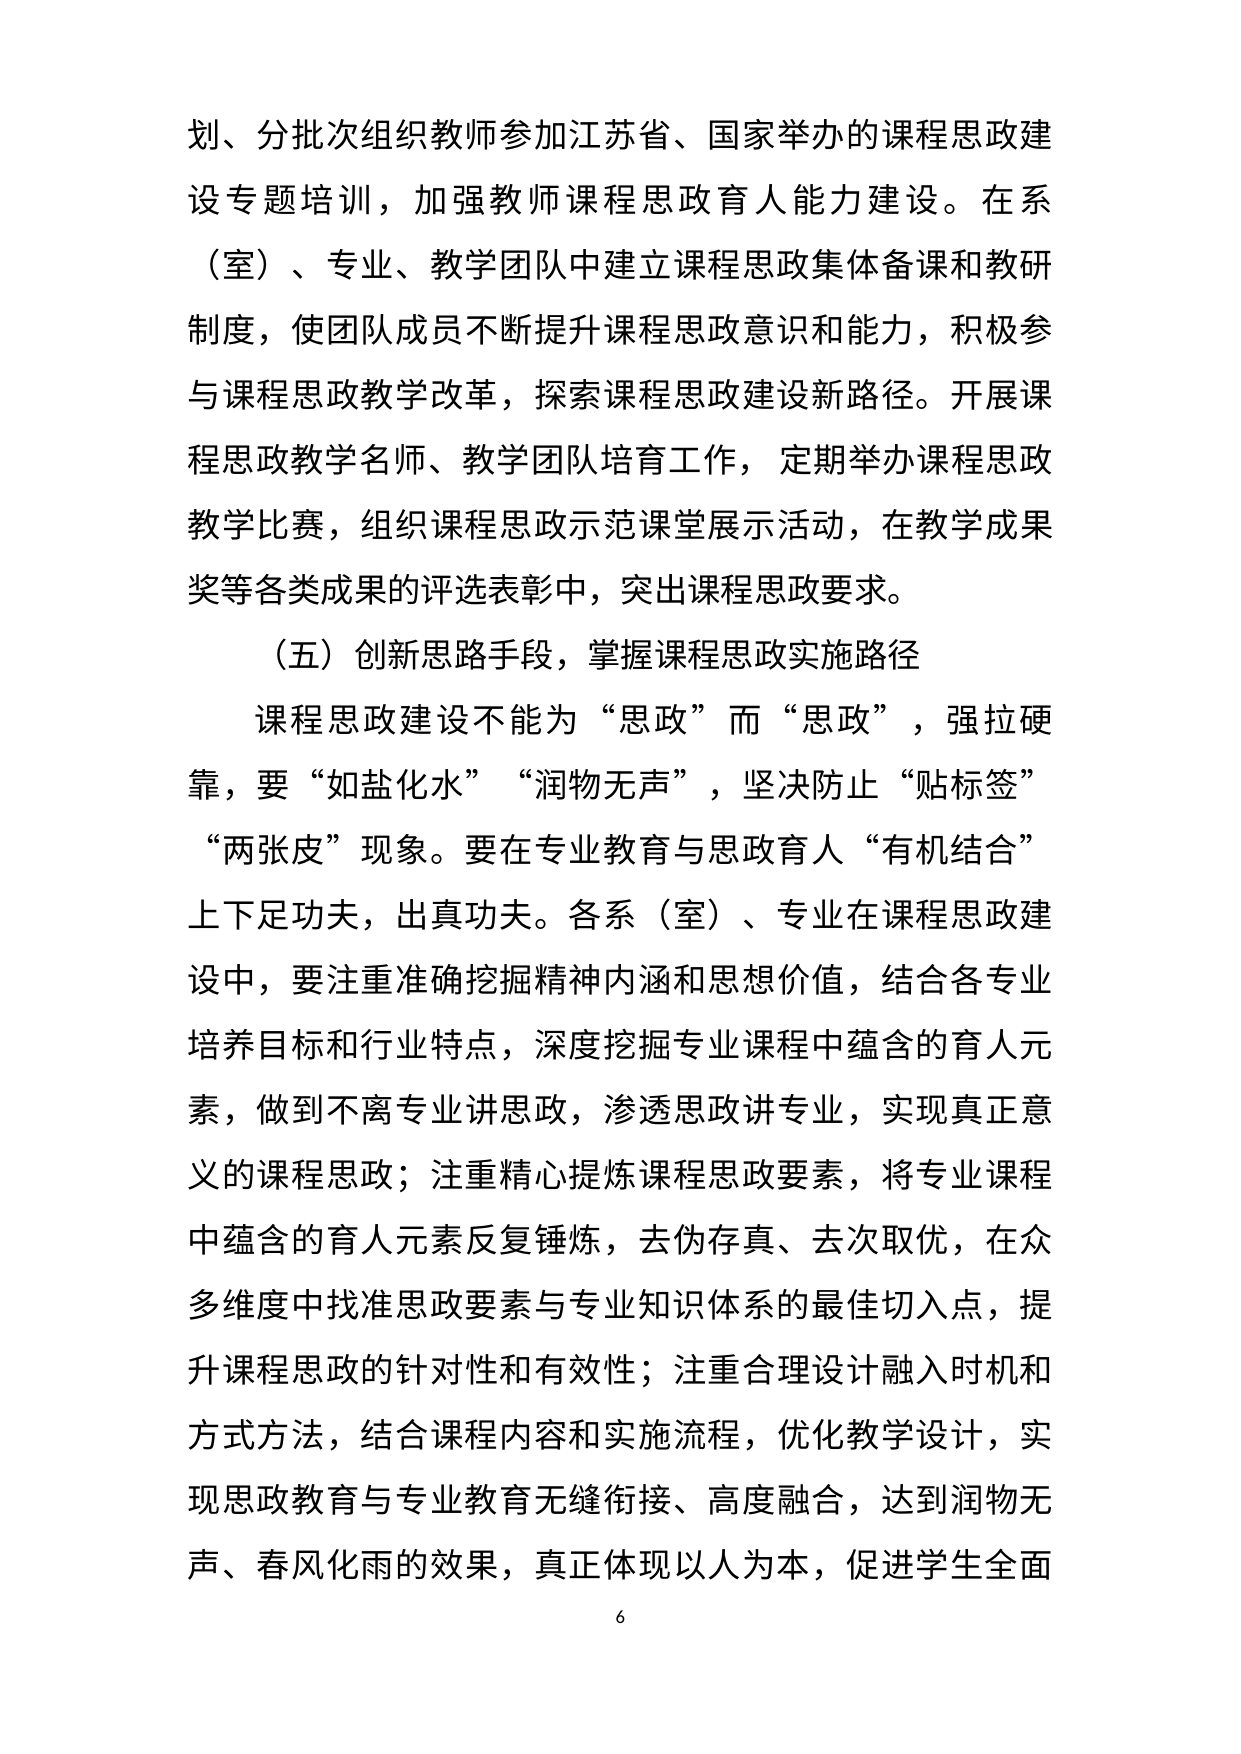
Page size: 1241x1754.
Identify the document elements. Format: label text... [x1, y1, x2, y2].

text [187, 100, 1053, 620]
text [187, 685, 1053, 1595]
text （五）创新思路手段，掌握课程思政实施路径 [187, 620, 1053, 685]
